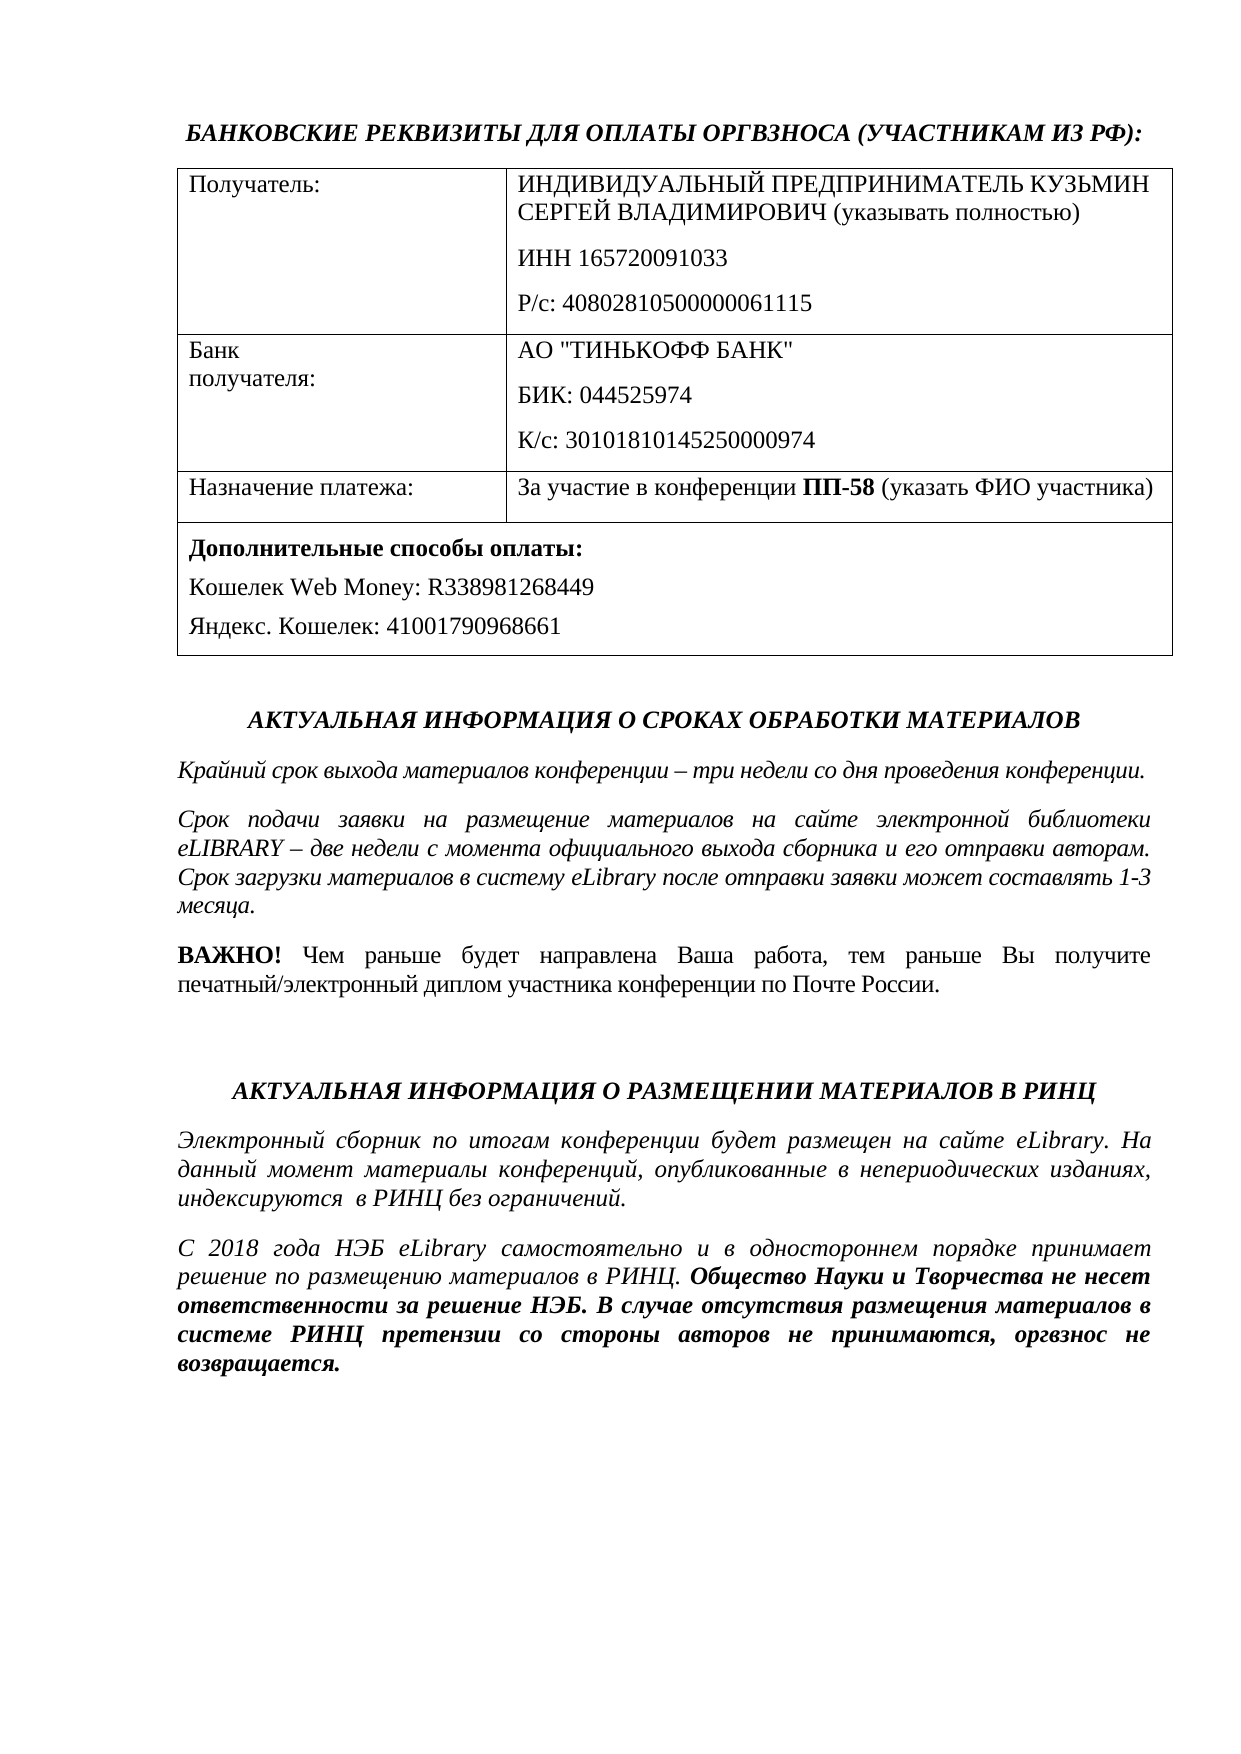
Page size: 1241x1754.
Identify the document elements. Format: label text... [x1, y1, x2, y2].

text БАНКОВСКИЕ РЕКВИЗИТЫ ДЛЯ ОПЛАТЫ ОРГВЗНОСА (УЧАСТНИКАМ ИЗ РФ): [177, 118, 1152, 147]
table_cell АО "ТИНЬКОФФ БАНК" БИК: 044525974 К/с: 30101810145250000974 [507, 335, 1172, 471]
table_cell За участие в конференции ПП-58 (указать ФИО участника) [507, 472, 1172, 522]
text Срок подачи заявки на размещение материалов на сайте электронной библиотеки eLIBRARY – две недели с момента официального выхода сборника и его отправки авторам. Срок загрузки материалов в систему eLibrary после отправки заявки может составлять 1-3 месяца. [177, 804, 1152, 919]
text АКТУАЛЬНАЯ ИНФОРМАЦИЯ О РАЗМЕЩЕНИИ МАТЕРИАЛОВ В РИНЦ [177, 1076, 1152, 1105]
text Электронный сборник по итогам конференции будет размещен на сайте eLibrary. На данный момент материалы конференций, опубликованные в непериодических изданиях, индексируются в РИНЦ без ограничений. [177, 1126, 1152, 1212]
text Крайний срок выхода материалов конференции – три недели со дня проведения конференции. [177, 755, 1152, 783]
text ВАЖНО! Чем раньше будет направлена Ваша работа, тем раньше Вы получите печатный/электронный диплом участника конференции по Почте России. [177, 940, 1152, 998]
table_header Получатель: [178, 169, 506, 334]
table_cell Дополнительные способы оплаты: Кошелек Web Money: R338981268449 Яндекс. Кошелек: 41001790968661 [178, 523, 1172, 654]
table_cell Назначение платежа: [178, 472, 506, 522]
text С 2018 года НЭБ eLibrary самостоятельно и в одностороннем порядке принимает решение по размещению материалов в РИНЦ. Общество Науки и Творчества не несет ответственности за решение НЭБ. В случае отсутствия размещения материалов в системе РИНЦ претензии со стороны авторов не принимаются, оргвзнос не возвращается. [177, 1233, 1152, 1376]
text АКТУАЛЬНАЯ ИНФОРМАЦИЯ О СРОКАХ ОБРАБОТКИ МАТЕРИАЛОВ [177, 705, 1152, 734]
table_header ИНДИВИДУАЛЬНЫЙ ПРЕДПРИНИМАТЕЛЬ КУЗЬМИН СЕРГЕЙ ВЛАДИМИРОВИЧ (указывать полностью) ИНН 165720091033 Р/с: 40802810500000061115 [507, 169, 1172, 334]
table_cell Банк получателя: [178, 335, 506, 471]
